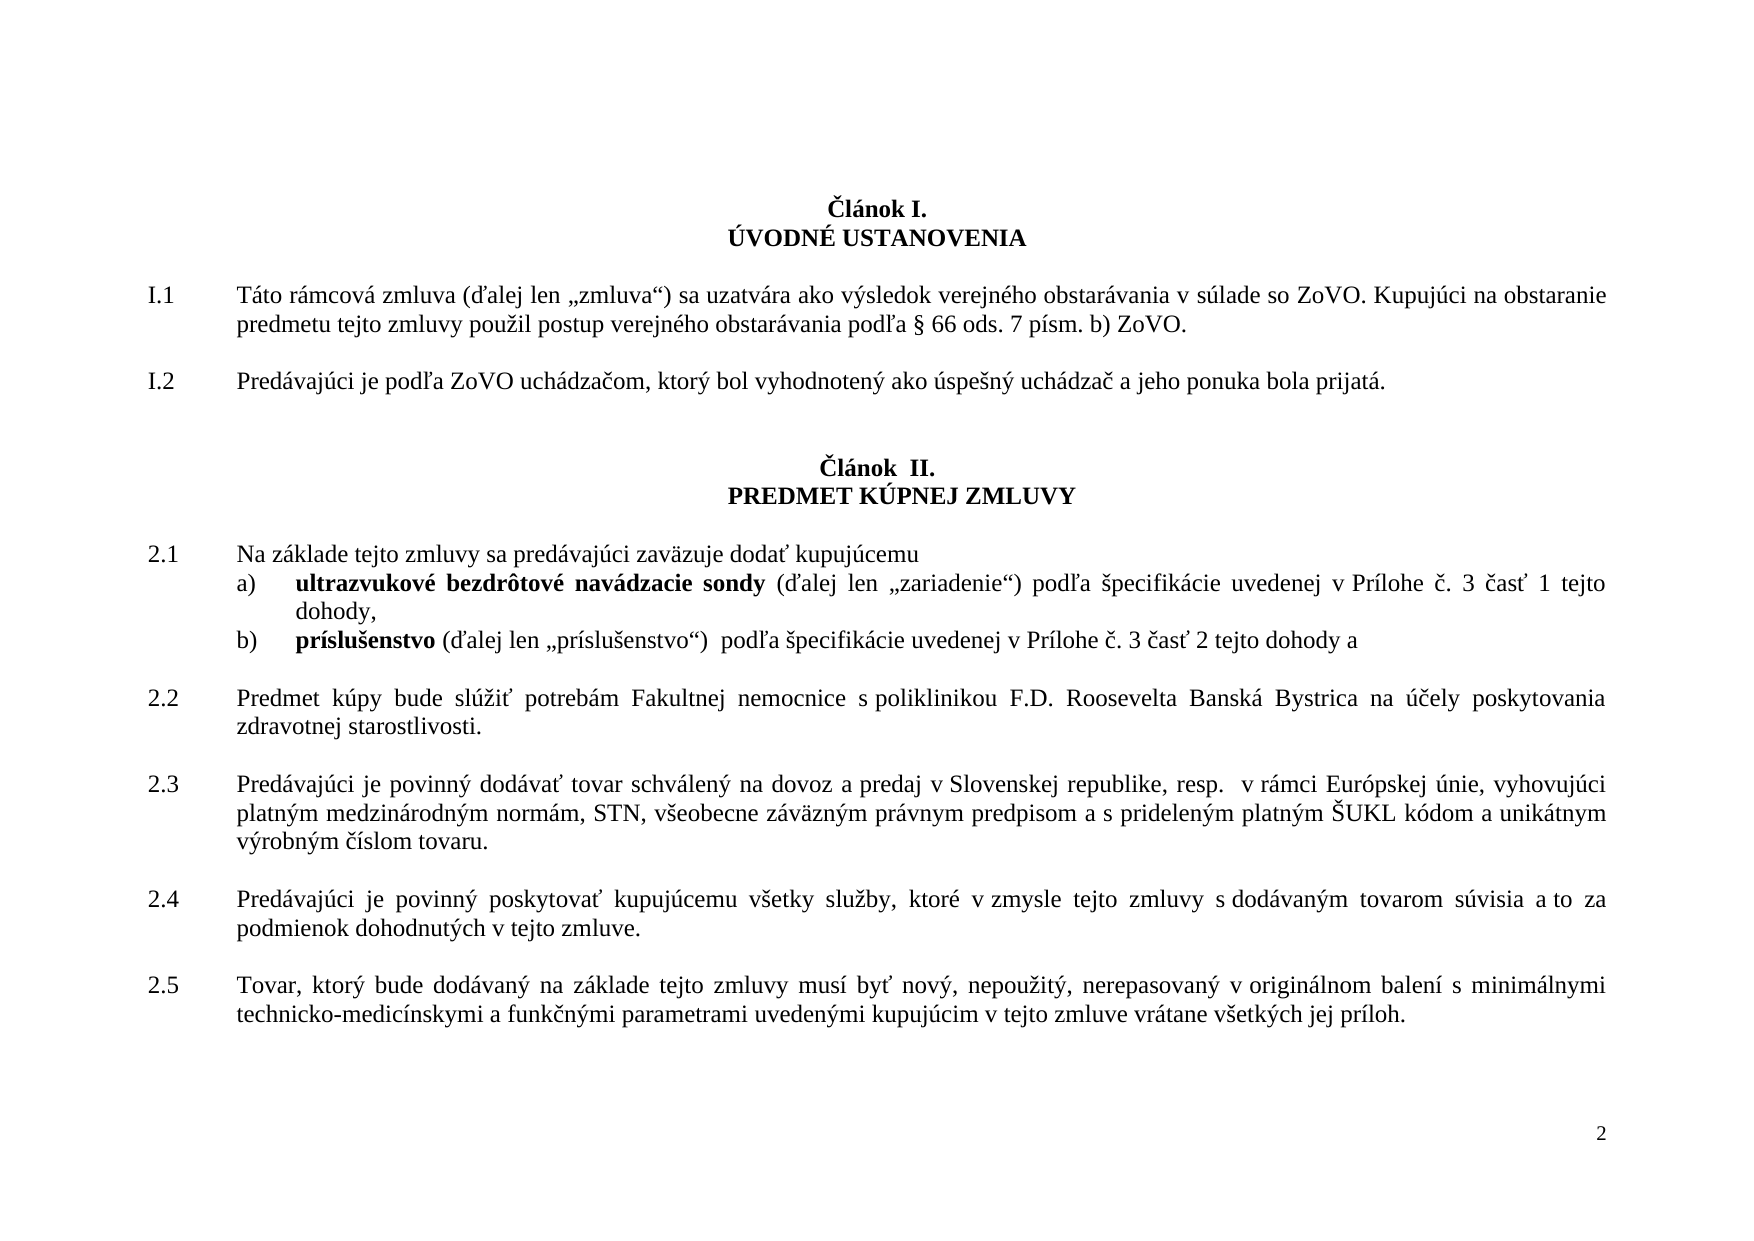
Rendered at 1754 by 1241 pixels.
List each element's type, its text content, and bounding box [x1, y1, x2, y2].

list ultrazvukové bezdrôtové navádzacie sondy (ďalej len „zariadenie“) podľa špecifikácie uvedenej v Prílohe č. 3 časť 1 tejto dohody, [236, 568, 1606, 625]
list Na základe tejto zmluvy sa predávajúci zaväzuje dodať kupujúcemu [148, 539, 1606, 568]
list Predávajúci je podľa ZoVO uchádzačom, ktorý bol vyhodnotený ako úspešný uchádzač a jeho ponuka bola prijatá. [148, 366, 1606, 395]
list Predávajúci je povinný poskytovať kupujúcemu všetky služby, ktoré v zmysle tejto zmluvy s dodávaným tovarom súvisia a to za podmienok dohodnutých v tejto zmluve. [148, 884, 1606, 941]
text PREDMET KÚPNEJ ZMLUVY [148, 481, 1606, 510]
list Predmet kúpy bude slúžiť potrebám Fakultnej nemocnice s poliklinikou F.D. Roosevelta Banská Bystrica na účely poskytovania zdravotnej starostlivosti. [148, 683, 1606, 740]
text Článok II. [148, 453, 1606, 481]
list Táto rámcová zmluva (ďalej len „zmluva“) sa uzatvára ako výsledok verejného obstarávania v súlade so ZoVO. Kupujúci na obstaranie predmetu tejto zmluvy použil postup verejného obstarávania podľa § 66 ods. 7 písm. b) ZoVO. [148, 280, 1606, 338]
list Predávajúci je povinný dodávať tovar schválený na dovoz a predaj v Slovenskej republike, resp. v rámci Európskej únie, vyhovujúci platným medzinárodným normám, STN, všeobecne záväzným právnym predpisom a s prideleným platným ŠUKL kódom a unikátnym výrobným číslom tovaru. [148, 769, 1606, 855]
list príslušenstvo (ďalej len „príslušenstvo“) podľa špecifikácie uvedenej v Prílohe č. 3 časť 2 tejto dohody a [236, 625, 1606, 654]
text ÚVODNÉ USTANOVENIA [148, 223, 1606, 251]
list Tovar, ktorý bude dodávaný na základe tejto zmluvy musí byť nový, nepoužitý, nerepasovaný v originálnom balení s minimálnymi technicko-medicínskymi a funkčnými parametrami uvedenými kupujúcim v tejto zmluve vrátane všetkých jej príloh. [148, 970, 1606, 1028]
text Článok I. [148, 194, 1606, 223]
